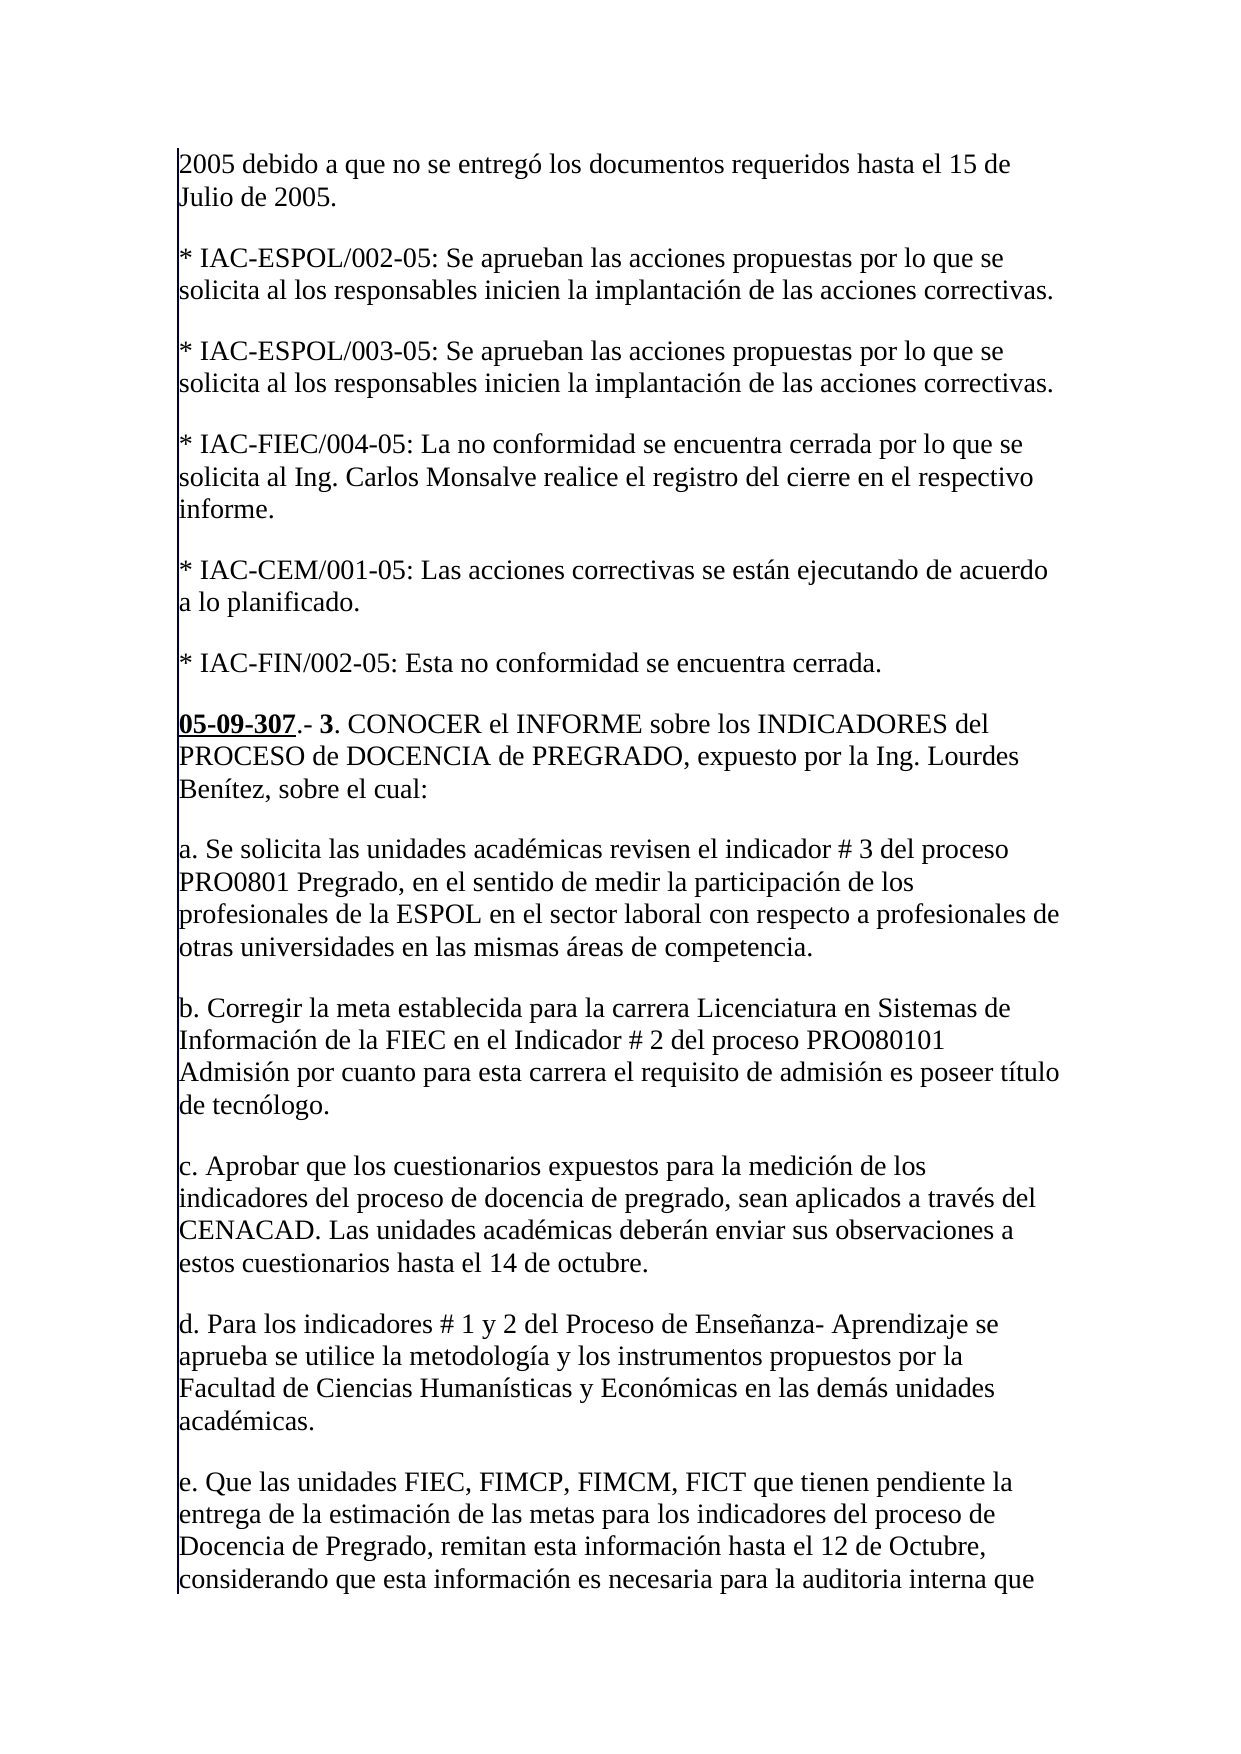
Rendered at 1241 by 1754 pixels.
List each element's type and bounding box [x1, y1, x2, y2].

table_cell [179, 148, 1063, 1594]
